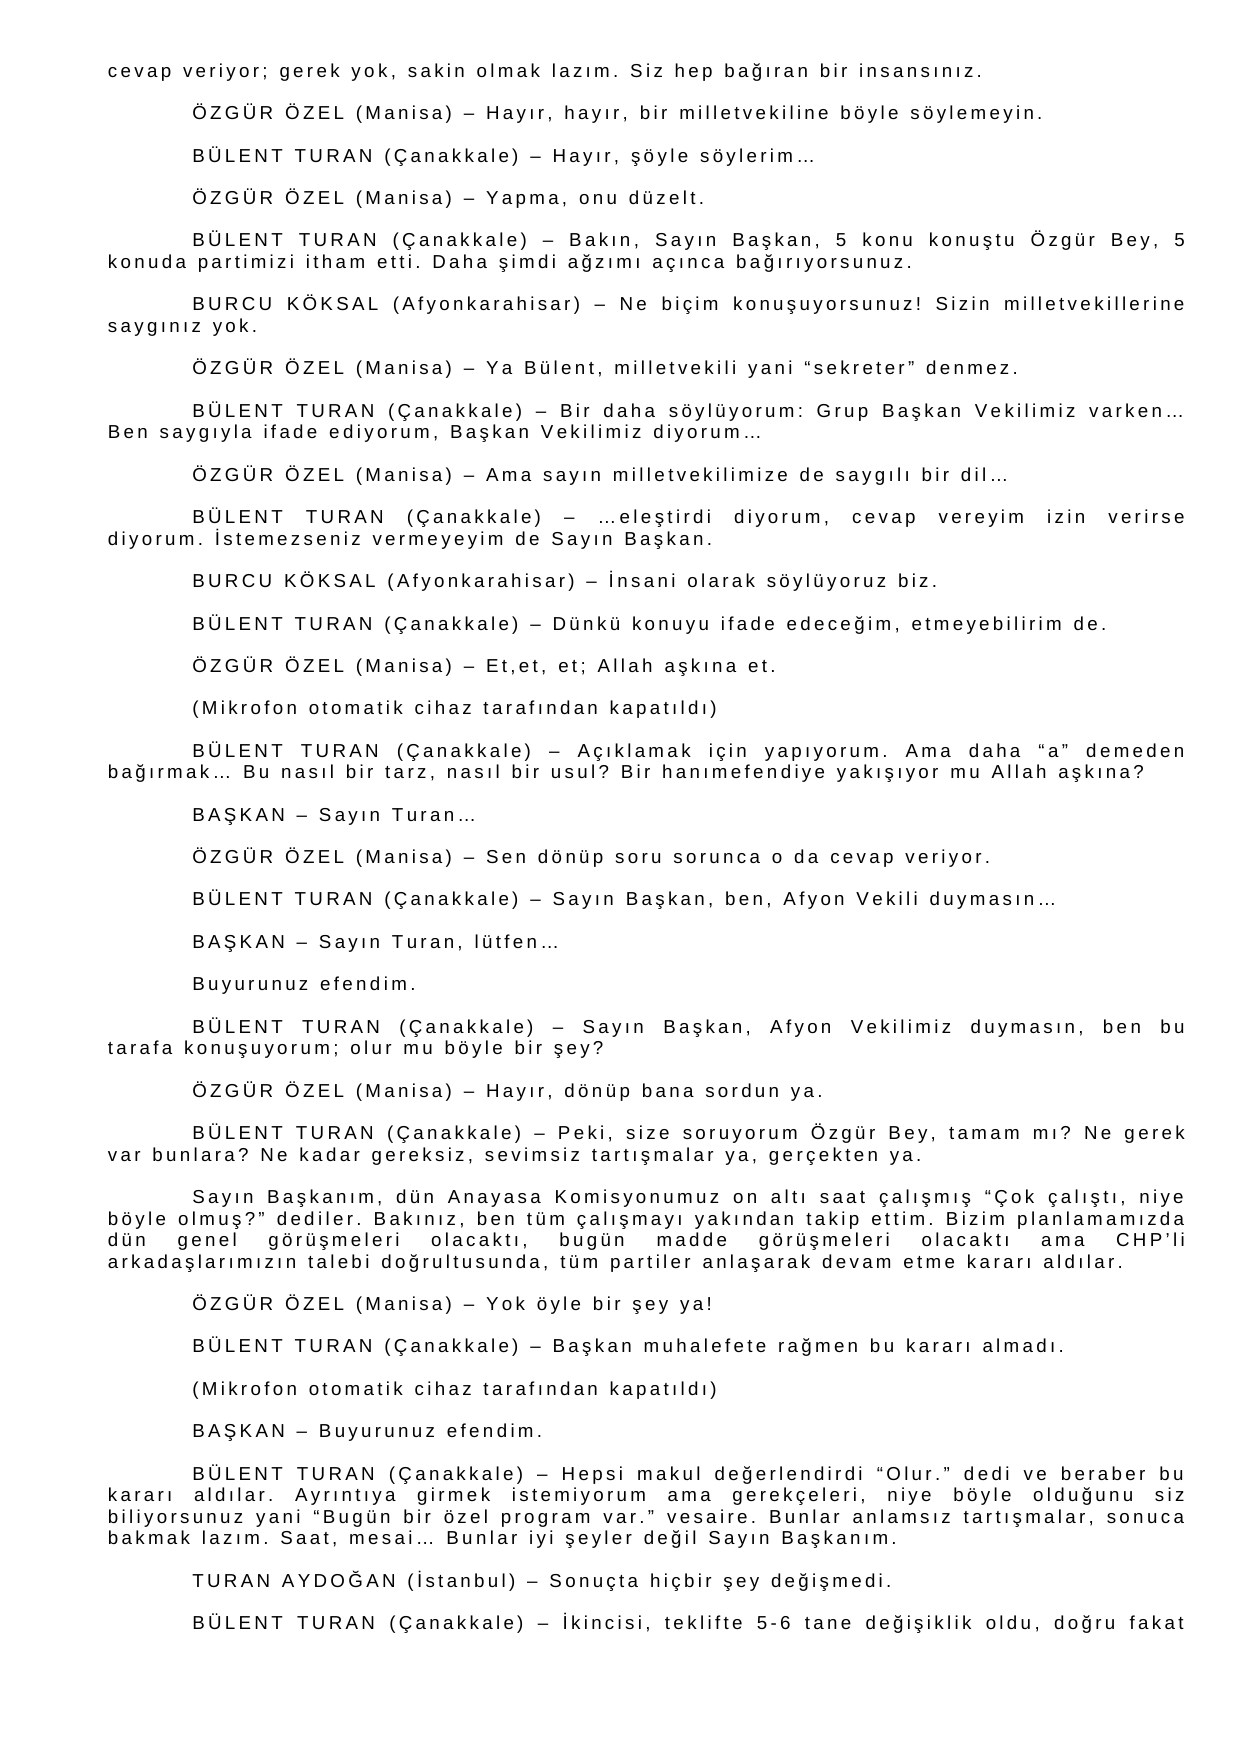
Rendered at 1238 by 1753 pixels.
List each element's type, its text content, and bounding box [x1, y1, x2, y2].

text ÖZGÜR ÖZEL (Manisa) – Yapma, onu düzelt. [108, 187, 1186, 208]
text BAŞKAN – Buyurunuz efendim. [108, 1420, 1186, 1442]
text BÜLENT TURAN (Çanakkale) – …eleştirdi diyorum, cevap vereyim izin verirse diyorum. İstemezseniz vermeyeyim de Sayın Başkan. [108, 506, 1186, 549]
text ÖZGÜR ÖZEL (Manisa) – Hayır, dönüp bana sordun ya. [108, 1079, 1186, 1101]
text (Mikrofon otomatik cihaz tarafından kapatıldı) [108, 1378, 1186, 1399]
text ÖZGÜR ÖZEL (Manisa) – Hayır, hayır, bir milletvekiline böyle söylemeyin. [108, 102, 1186, 124]
text ÖZGÜR ÖZEL (Manisa) – Sen dönüp soru sorunca o da cevap veriyor. [108, 846, 1186, 867]
text ÖZGÜR ÖZEL (Manisa) – Et,et, et; Allah aşkına et. [108, 655, 1186, 676]
text TURAN AYDOĞAN (İstanbul) – Sonuçta hiçbir şey değişmedi. [108, 1569, 1186, 1591]
text (Mikrofon otomatik cihaz tarafından kapatıldı) [108, 697, 1186, 719]
text BAŞKAN – Sayın Turan… [108, 803, 1186, 825]
text Sayın Başkanım, dün Anayasa Komisyonumuz on altı saat çalışmış “Çok çalıştı, niye böyle olmuş?” dediler. Bakınız, ben tüm çalışmayı yakından takip ettim. Bizim planlamamızda dün genel görüşmeleri olacaktı, bugün madde görüşmeleri olacaktı ama CHP’li arkadaşlarımızın talebi doğrultusunda, tüm partiler anlaşarak devam etme kararı aldılar. [108, 1186, 1186, 1272]
text BÜLENT TURAN (Çanakkale) – Hayır, şöyle söylerim… [108, 144, 1186, 166]
text BÜLENT TURAN (Çanakkale) – Hepsi makul değerlendirdi “Olur.” dedi ve beraber bu kararı aldılar. Ayrıntıya girmek istemiyorum ama gerekçeleri, niye böyle olduğunu siz biliyorsunuz yani “Bugün bir özel program var.” vesaire. Bunlar anlamsız tartışmalar, sonuca bakmak lazım. Saat, mesai… Bunlar iyi şeyler değil Sayın Başkanım. [108, 1462, 1186, 1549]
text BÜLENT TURAN (Çanakkale) – Sayın Başkan, ben, Afyon Vekili duymasın… [108, 888, 1186, 910]
text ÖZGÜR ÖZEL (Manisa) – Ya Bülent, milletvekili yani “sekreter” denmez. [108, 357, 1186, 379]
text BÜLENT TURAN (Çanakkale) – Başkan muhalefete rağmen bu kararı almadı. [108, 1335, 1186, 1357]
text ÖZGÜR ÖZEL (Manisa) – Ama sayın milletvekilimize de saygılı bir dil… [108, 463, 1186, 485]
text BÜLENT TURAN (Çanakkale) – Sayın Başkan, Afyon Vekilimiz duymasın, ben bu tarafa konuşuyorum; olur mu böyle bir şey? [108, 1015, 1186, 1058]
text BAŞKAN – Sayın Turan, lütfen… [108, 931, 1186, 952]
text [108, 60, 1186, 81]
text Buyurunuz efendim. [108, 973, 1186, 994]
text ÖZGÜR ÖZEL (Manisa) – Yok öyle bir şey ya! [108, 1293, 1186, 1314]
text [108, 1612, 1186, 1633]
text BÜLENT TURAN (Çanakkale) – Bakın, Sayın Başkan, 5 konu konuştu Özgür Bey, 5 konuda partimizi itham etti. Daha şimdi ağzımı açınca bağırıyorsunuz. [108, 229, 1186, 272]
text BURCU KÖKSAL (Afyonkarahisar) – Ne biçim konuşuyorsunuz! Sizin milletvekillerine saygınız yok. [108, 293, 1186, 336]
text BURCU KÖKSAL (Afyonkarahisar) – İnsani olarak söylüyoruz biz. [108, 570, 1186, 591]
text BÜLENT TURAN (Çanakkale) – Bir daha söylüyorum: Grup Başkan Vekilimiz varken… Ben saygıyla ifade ediyorum, Başkan Vekilimiz diyorum… [108, 399, 1186, 443]
text BÜLENT TURAN (Çanakkale) – Dünkü konuyu ifade edeceğim, etmeyebilirim de. [108, 612, 1186, 634]
text BÜLENT TURAN (Çanakkale) – Peki, size soruyorum Özgür Bey, tamam mı? Ne gerek var bunlara? Ne kadar gereksiz, sevimsiz tartışmalar ya, gerçekten ya. [108, 1122, 1186, 1165]
text BÜLENT TURAN (Çanakkale) – Açıklamak için yapıyorum. Ama daha “a” demeden bağırmak… Bu nasıl bir tarz, nasıl bir usul? Bir hanımefendiye yakışıyor mu Allah aşkına? [108, 739, 1186, 783]
